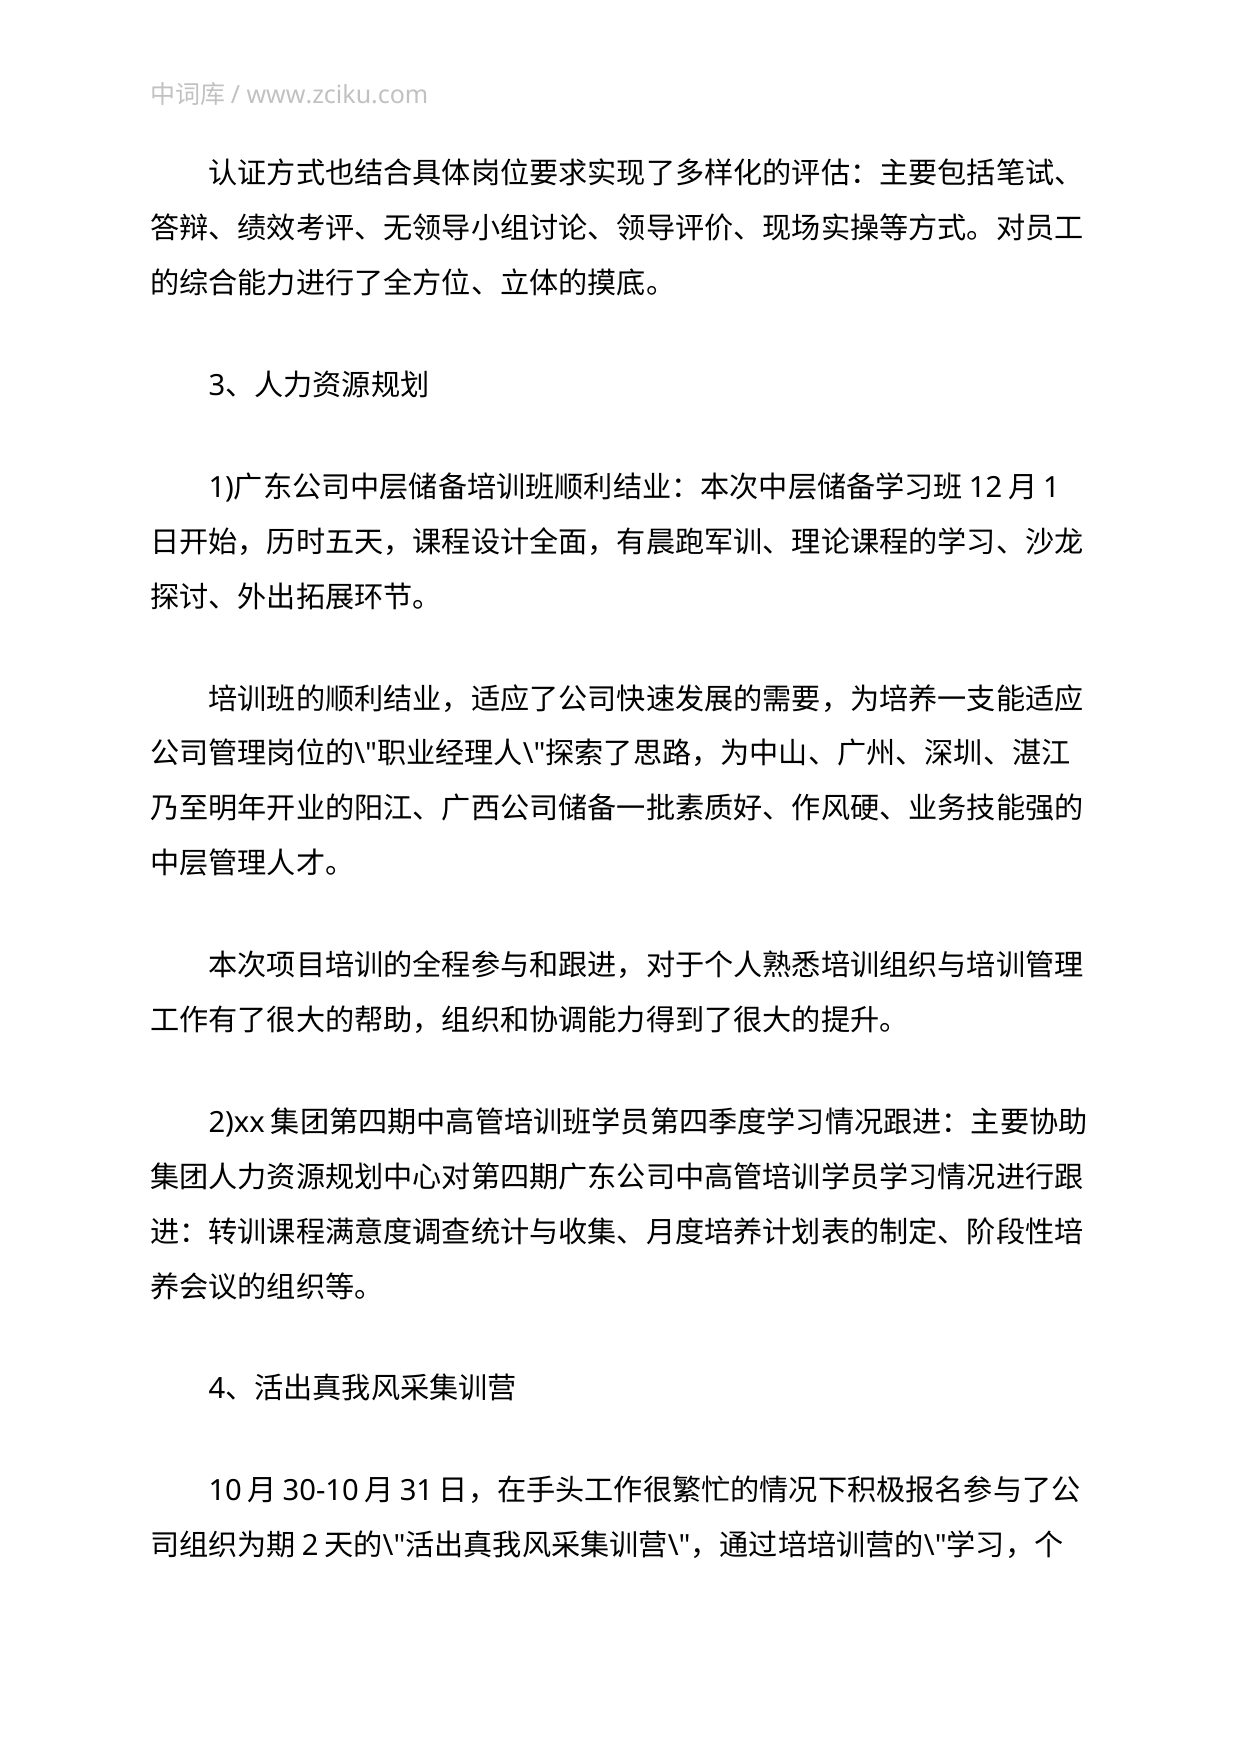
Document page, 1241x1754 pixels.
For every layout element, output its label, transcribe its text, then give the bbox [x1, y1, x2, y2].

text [150, 1467, 1090, 1564]
text 2)xx集团第四期中高管培训班学员第四季度学习情况跟进：主要协助集团人力资源规划中心对第四期广东公司中高管培训学员学习情况进行跟进：转训课程满意度调查统计与收集、月度培养计划表的制定、阶段性培养会议的组织等。 [150, 1098, 1090, 1306]
text 认证方式也结合具体岗位要求实现了多样化的评估：主要包括笔试、答辩、绩效考评、无领导小组讨论、领导评价、现场实操等方式。对员工的综合能力进行了全方位、立体的摸底。 [150, 150, 1090, 302]
text 4、活出真我风采集训营 [150, 1365, 1090, 1407]
text 本次项目培训的全程参与和跟进，对于个人熟悉培训组织与培训管理工作有了很大的帮助，组织和协调能力得到了很大的提升。 [150, 942, 1090, 1039]
text 培训班的顺利结业，适应了公司快速发展的需要，为培养一支能适应公司管理岗位的\"职业经理人\"探索了思路，为中山、广州、深圳、湛江乃至明年开业的阳江、广西公司储备一批素质好、作风硬、业务技能强的中层管理人才。 [150, 675, 1090, 882]
text 3、人力资源规划 [150, 362, 1090, 404]
text 1)广东公司中层储备培训班顺利结业：本次中层储备学习班12月1日开始，历时五天，课程设计全面，有晨跑军训、理论课程的学习、沙龙探讨、外出拓展环节。 [150, 463, 1090, 616]
